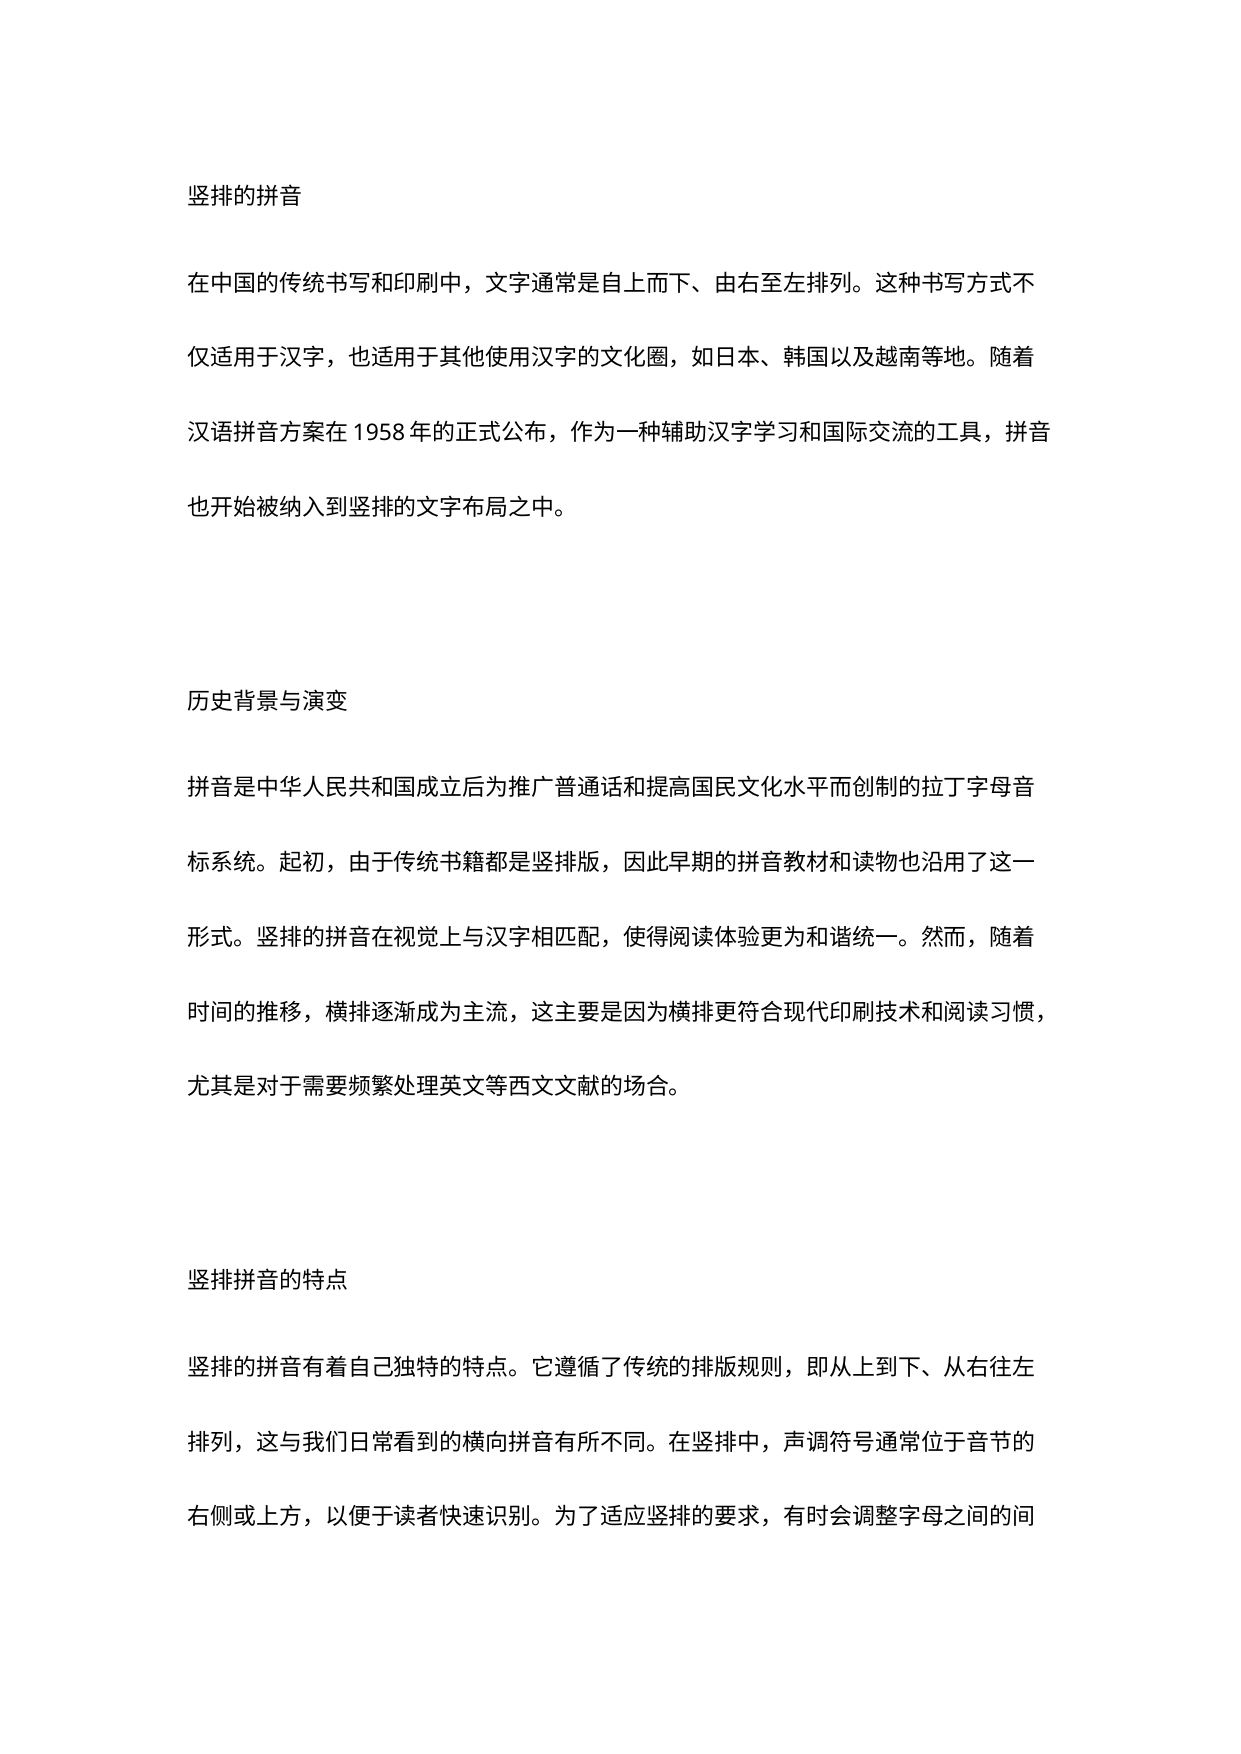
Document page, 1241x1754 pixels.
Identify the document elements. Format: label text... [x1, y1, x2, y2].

text 竖排拼音的特点 [187, 1246, 1053, 1311]
text 历史背景与演变 [187, 667, 1053, 732]
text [187, 1333, 1053, 1547]
text 竖排的拼音 [187, 162, 1053, 227]
text 在中国的传统书写和印刷中，文字通常是自上而下、由右至左排列。这种书写方式不仅适用于汉字，也适用于其他使用汉字的文化圈，如日本、韩国以及越南等地。随着汉语拼音方案在1958年的正式公布，作为一种辅助汉字学习和国际交流的工具，拼音也开始被纳入到竖排的文字布局之中。 [187, 248, 1053, 538]
text 拼音是中华人民共和国成立后为推广普通话和提高国民文化水平而创制的拉丁字母音标系统。起初，由于传统书籍都是竖排版，因此早期的拼音教材和读物也沿用了这一形式。竖排的拼音在视觉上与汉字相匹配，使得阅读体验更为和谐统一。然而，随着时间的推移，横排逐渐成为主流，这主要是因为横排更符合现代印刷技术和阅读习惯，尤其是对于需要频繁处理英文等西文文献的场合。 [187, 753, 1053, 1117]
